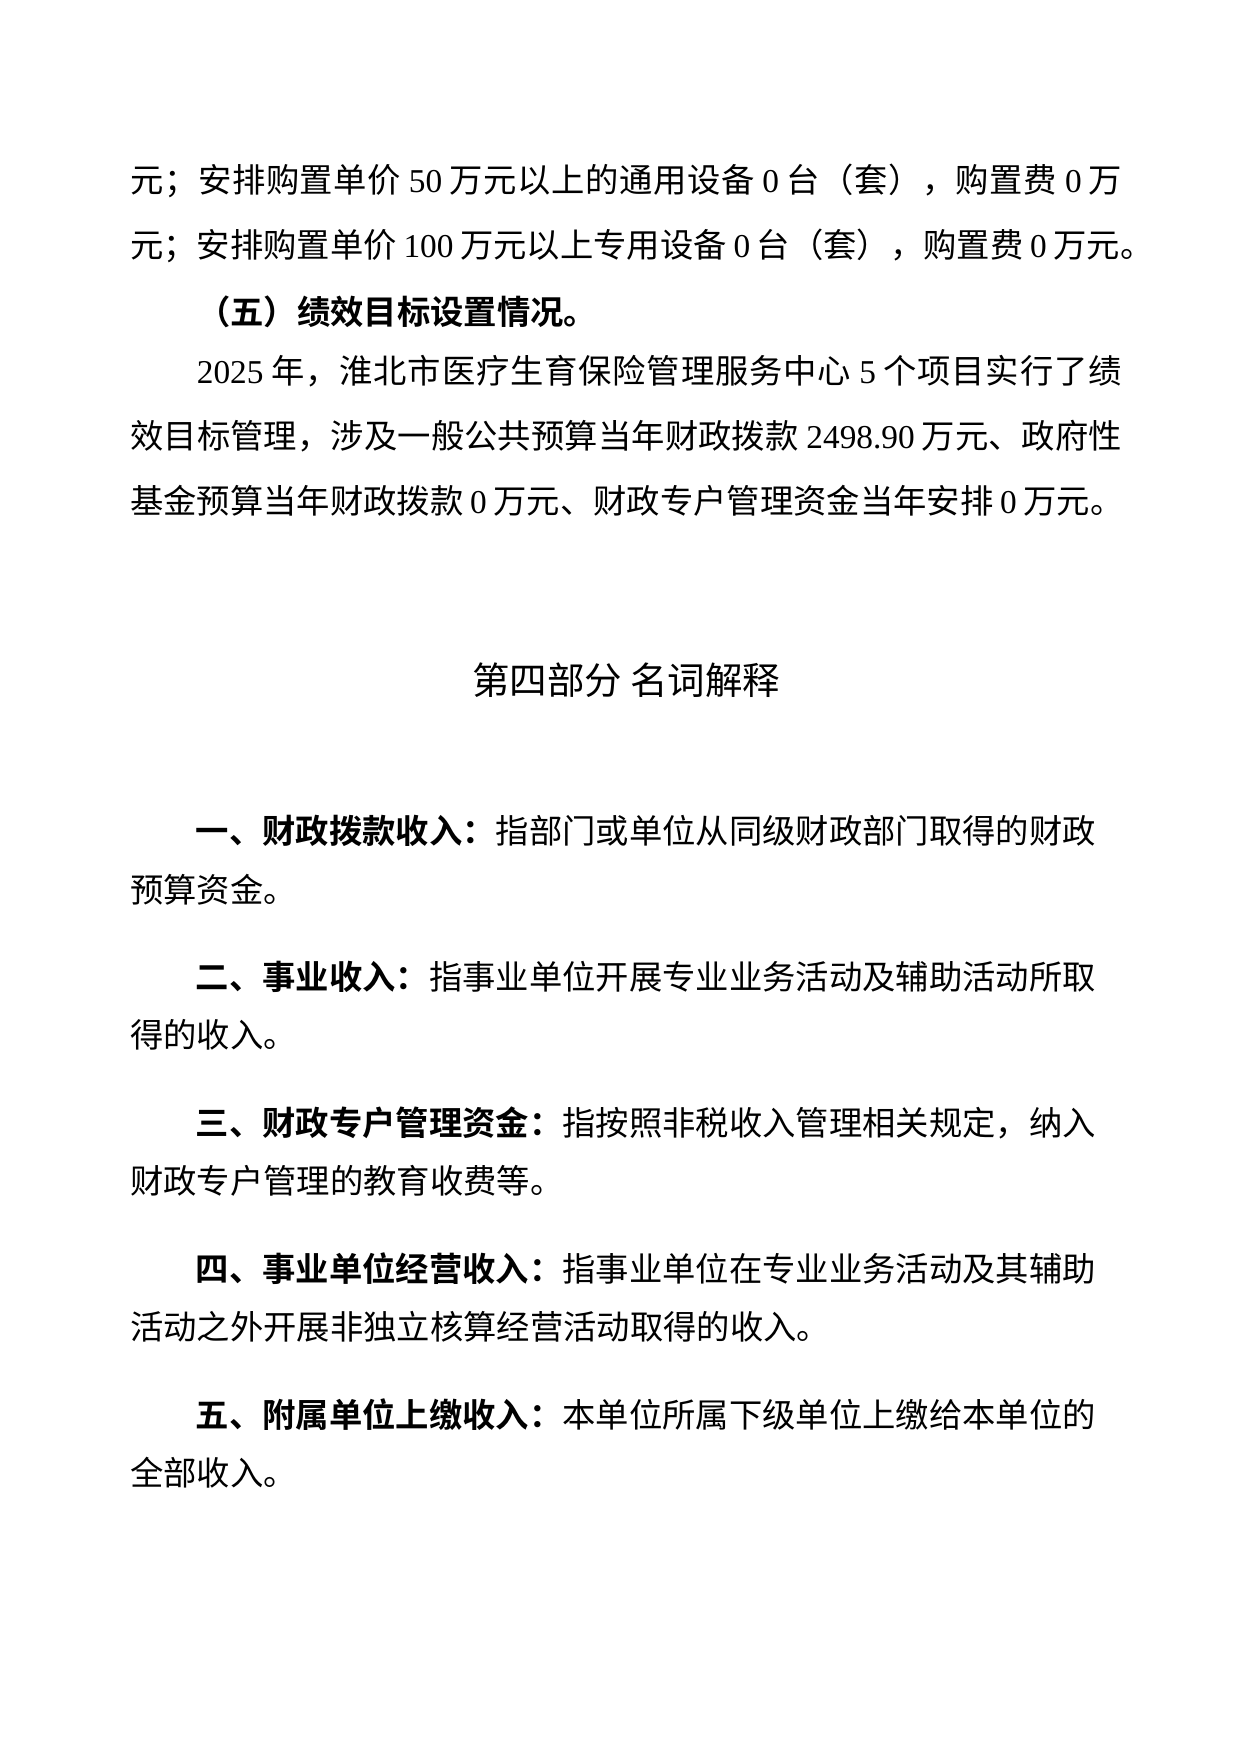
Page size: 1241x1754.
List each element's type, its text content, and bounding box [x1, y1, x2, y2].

text 四、事业单位经营收入：指事业单位在专业业务活动及其辅助活动之外开展非独立核算经营活动取得的收入。 [130, 1234, 1122, 1351]
text 三、财政专户管理资金：指按照非税收入管理相关规定，纳入财政专户管理的教育收费等。 [130, 1089, 1122, 1205]
text 二、事业收入：指事业单位开展专业业务活动及辅助活动所取得的收入。 [130, 943, 1122, 1059]
text （五）绩效目标设置情况。 [130, 276, 1122, 336]
text 第四部分 名词解释 [130, 648, 1122, 706]
text 一、财政拨款收入：指部门或单位从同级财政部门取得的财政预算资金。 [130, 797, 1122, 914]
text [130, 146, 1122, 276]
text 2025年，淮北市医疗生育保险管理服务中心5个项目实行了绩效目标管理，涉及一般公共预算当年财政拨款2498.90万元、政府性基金预算当年财政拨款0万元、财政专户管理资金当年安排0万元。 [130, 336, 1122, 531]
text 五、附属单位上缴收入：本单位所属下级单位上缴给本单位的全部收入。 [130, 1380, 1122, 1497]
